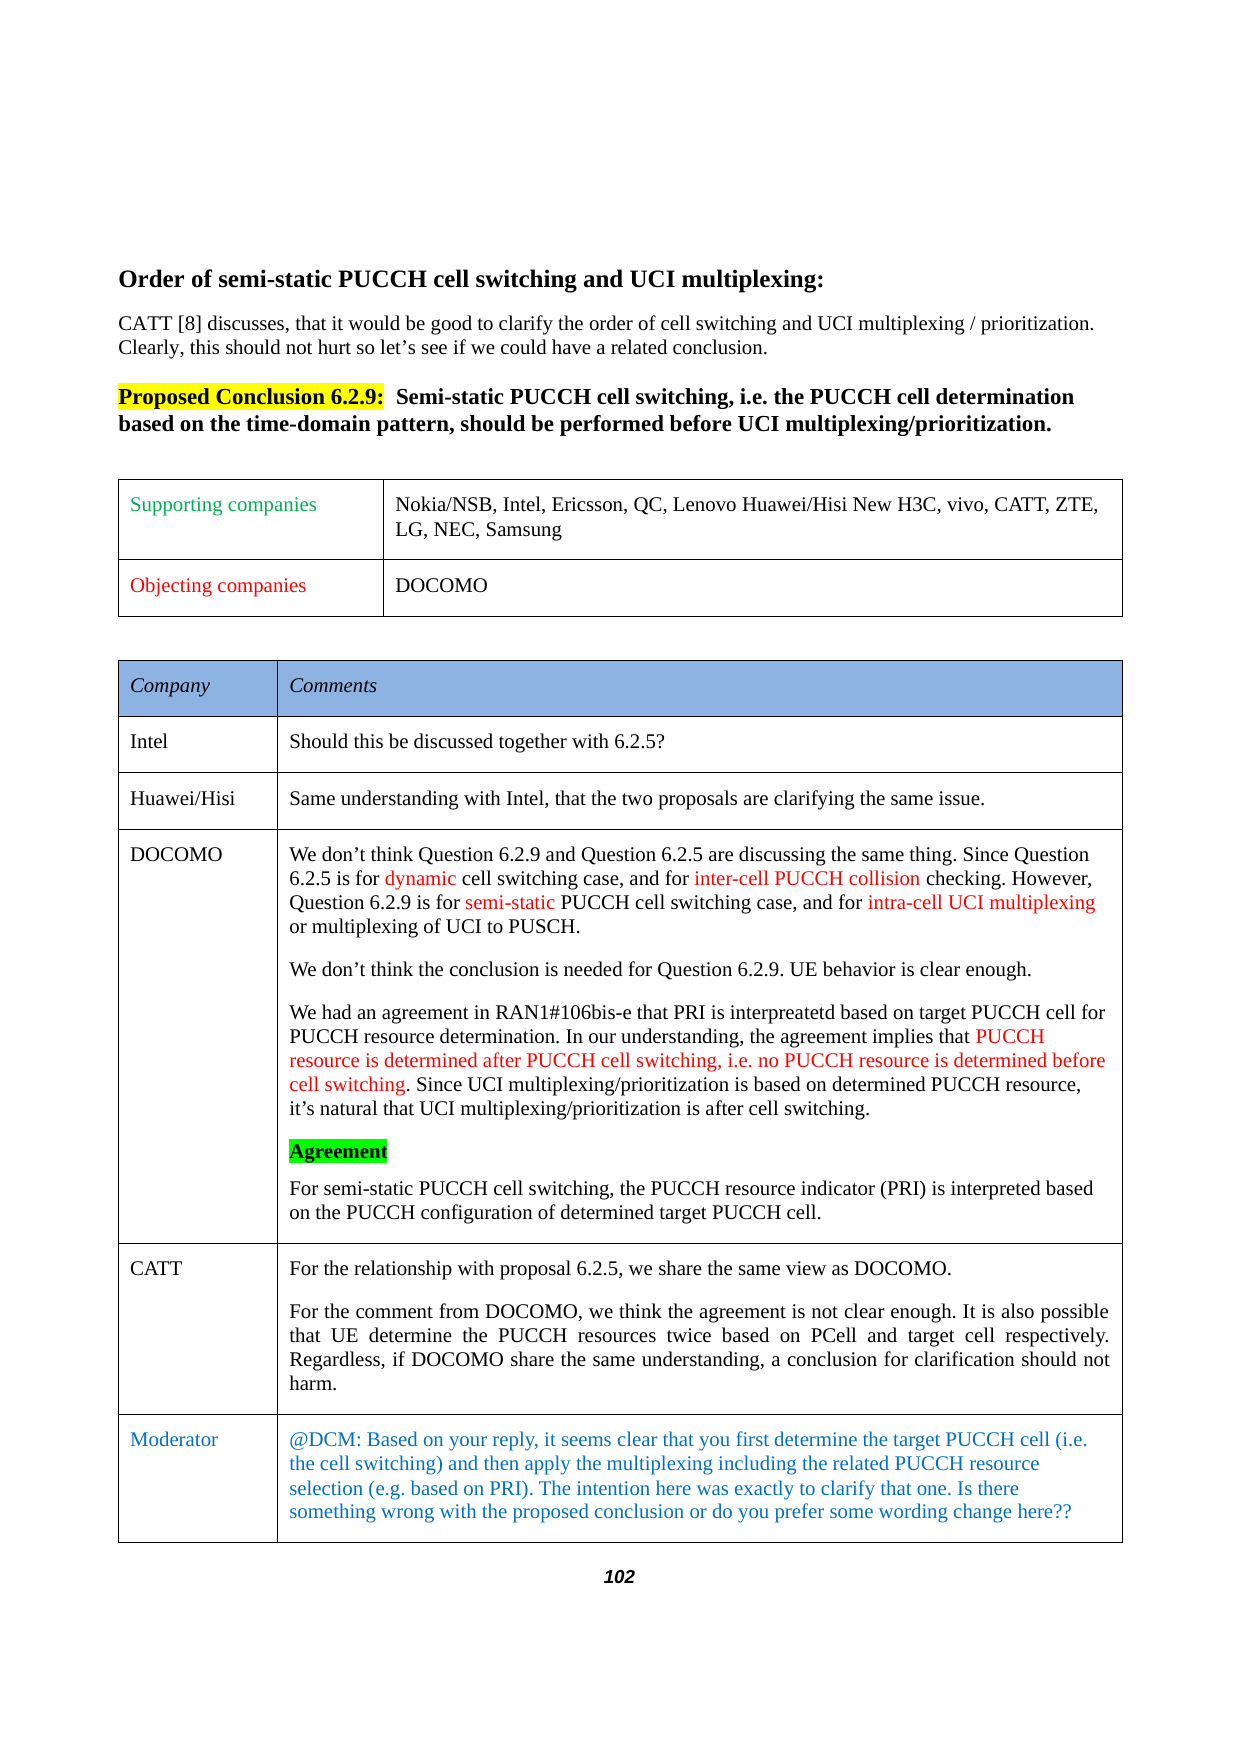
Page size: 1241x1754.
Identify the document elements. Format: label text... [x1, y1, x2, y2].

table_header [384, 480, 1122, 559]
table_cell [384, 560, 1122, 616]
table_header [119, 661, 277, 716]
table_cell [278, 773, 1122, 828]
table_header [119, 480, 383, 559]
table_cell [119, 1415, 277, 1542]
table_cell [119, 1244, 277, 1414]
text Order of semi-static PUCCH cell switching and UCI multiplexing: [118, 264, 1122, 292]
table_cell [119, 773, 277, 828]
text Proposed Conclusion 6.2.9: Semi-static PUCCH cell switching, i.e. the PUCCH cell determination based on the time-domain pattern, should be performed before UCI multiplexing/prioritization. [118, 383, 1122, 436]
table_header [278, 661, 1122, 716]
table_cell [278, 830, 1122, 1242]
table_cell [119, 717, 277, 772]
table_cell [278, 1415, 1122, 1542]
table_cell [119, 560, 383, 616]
text CATT [8] discusses, that it would be good to clarify the order of cell switching and UCI multiplexing / prioritization. Clearly, this should not hurt so let’s see if we could have a related conclusion. [118, 311, 1122, 359]
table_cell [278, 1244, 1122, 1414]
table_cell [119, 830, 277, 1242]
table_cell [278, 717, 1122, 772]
